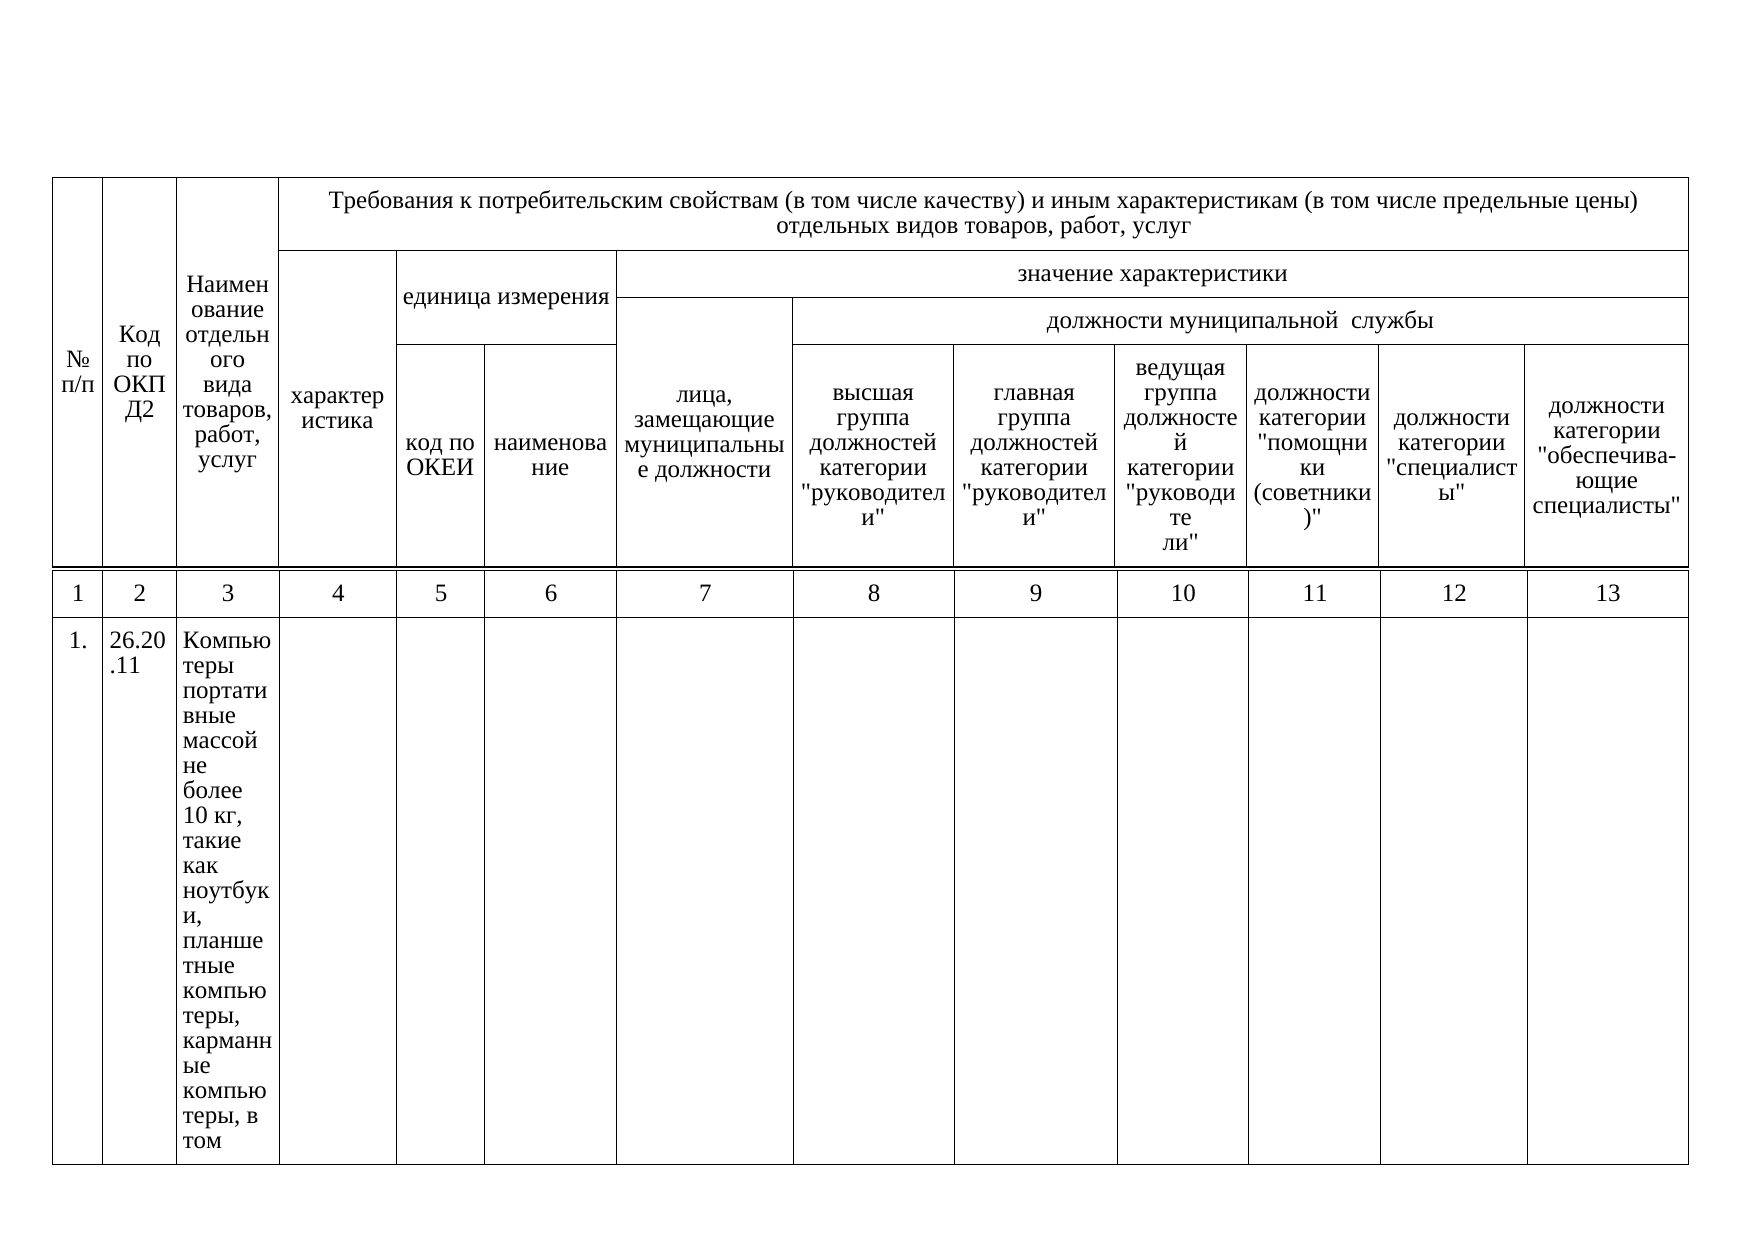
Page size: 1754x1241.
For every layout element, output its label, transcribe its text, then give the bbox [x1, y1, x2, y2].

table_cell [955, 618, 1117, 1164]
table_cell [397, 618, 484, 1164]
table_cell [1381, 618, 1527, 1164]
table_header 5 [397, 571, 484, 617]
table_cell [794, 618, 954, 1164]
table_cell [1249, 618, 1380, 1164]
table_cell значение характеристики [617, 251, 1688, 297]
table_cell код по ОКЕИ [397, 345, 484, 566]
table_cell [485, 618, 616, 1164]
table_cell [1118, 618, 1248, 1164]
table_cell 26.20.11 [103, 618, 176, 1164]
table_header Код по ОКПД2 [103, 178, 176, 566]
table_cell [177, 618, 279, 1164]
table_cell высшая группа должностей категории "руководители" [793, 345, 953, 566]
table_cell должности муниципальной службы [793, 298, 1688, 344]
table_header 7 [617, 571, 793, 617]
table_header Требования к потребительским свойствам (в том числе качеству) и иным характеристикам (в том числе предельные цены) отдельных видов товаров, работ, услуг [279, 178, 1688, 249]
table_header 2 [103, 571, 176, 617]
table_cell [617, 618, 793, 1164]
table_cell должности категории "обеспечива-ющие специалисты" [1525, 345, 1688, 566]
table_cell единица измерения [397, 251, 616, 344]
table_header 1 [53, 571, 102, 617]
table_header 8 [794, 571, 954, 617]
table_cell наименование [485, 345, 616, 566]
table_header 10 [1118, 571, 1248, 617]
table_cell должности категории "специалисты" [1379, 345, 1524, 566]
table_header 13 [1528, 571, 1688, 617]
table_header 3 [177, 571, 279, 617]
table_cell [1528, 618, 1688, 1164]
table_cell главная группа должностей категории "руководители" [954, 345, 1114, 566]
table_header № п/п [53, 178, 102, 566]
table_cell ведущая группа должностей категории "руководите ли" [1115, 345, 1246, 566]
table_cell должности категории "помощники (советники)" [1247, 345, 1378, 566]
table_cell 1. [53, 618, 102, 1164]
table_header 11 [1249, 571, 1380, 617]
table_cell [280, 618, 396, 1164]
table_header 4 [280, 571, 396, 617]
table_header 6 [485, 571, 616, 617]
table_cell характеристика [279, 251, 396, 566]
table_header 9 [955, 571, 1117, 617]
table_cell лица, замещающие муниципальные должности [617, 298, 792, 566]
table_header Наименование отдельного вида товаров, работ, услуг [177, 178, 278, 566]
table_header 12 [1381, 571, 1527, 617]
